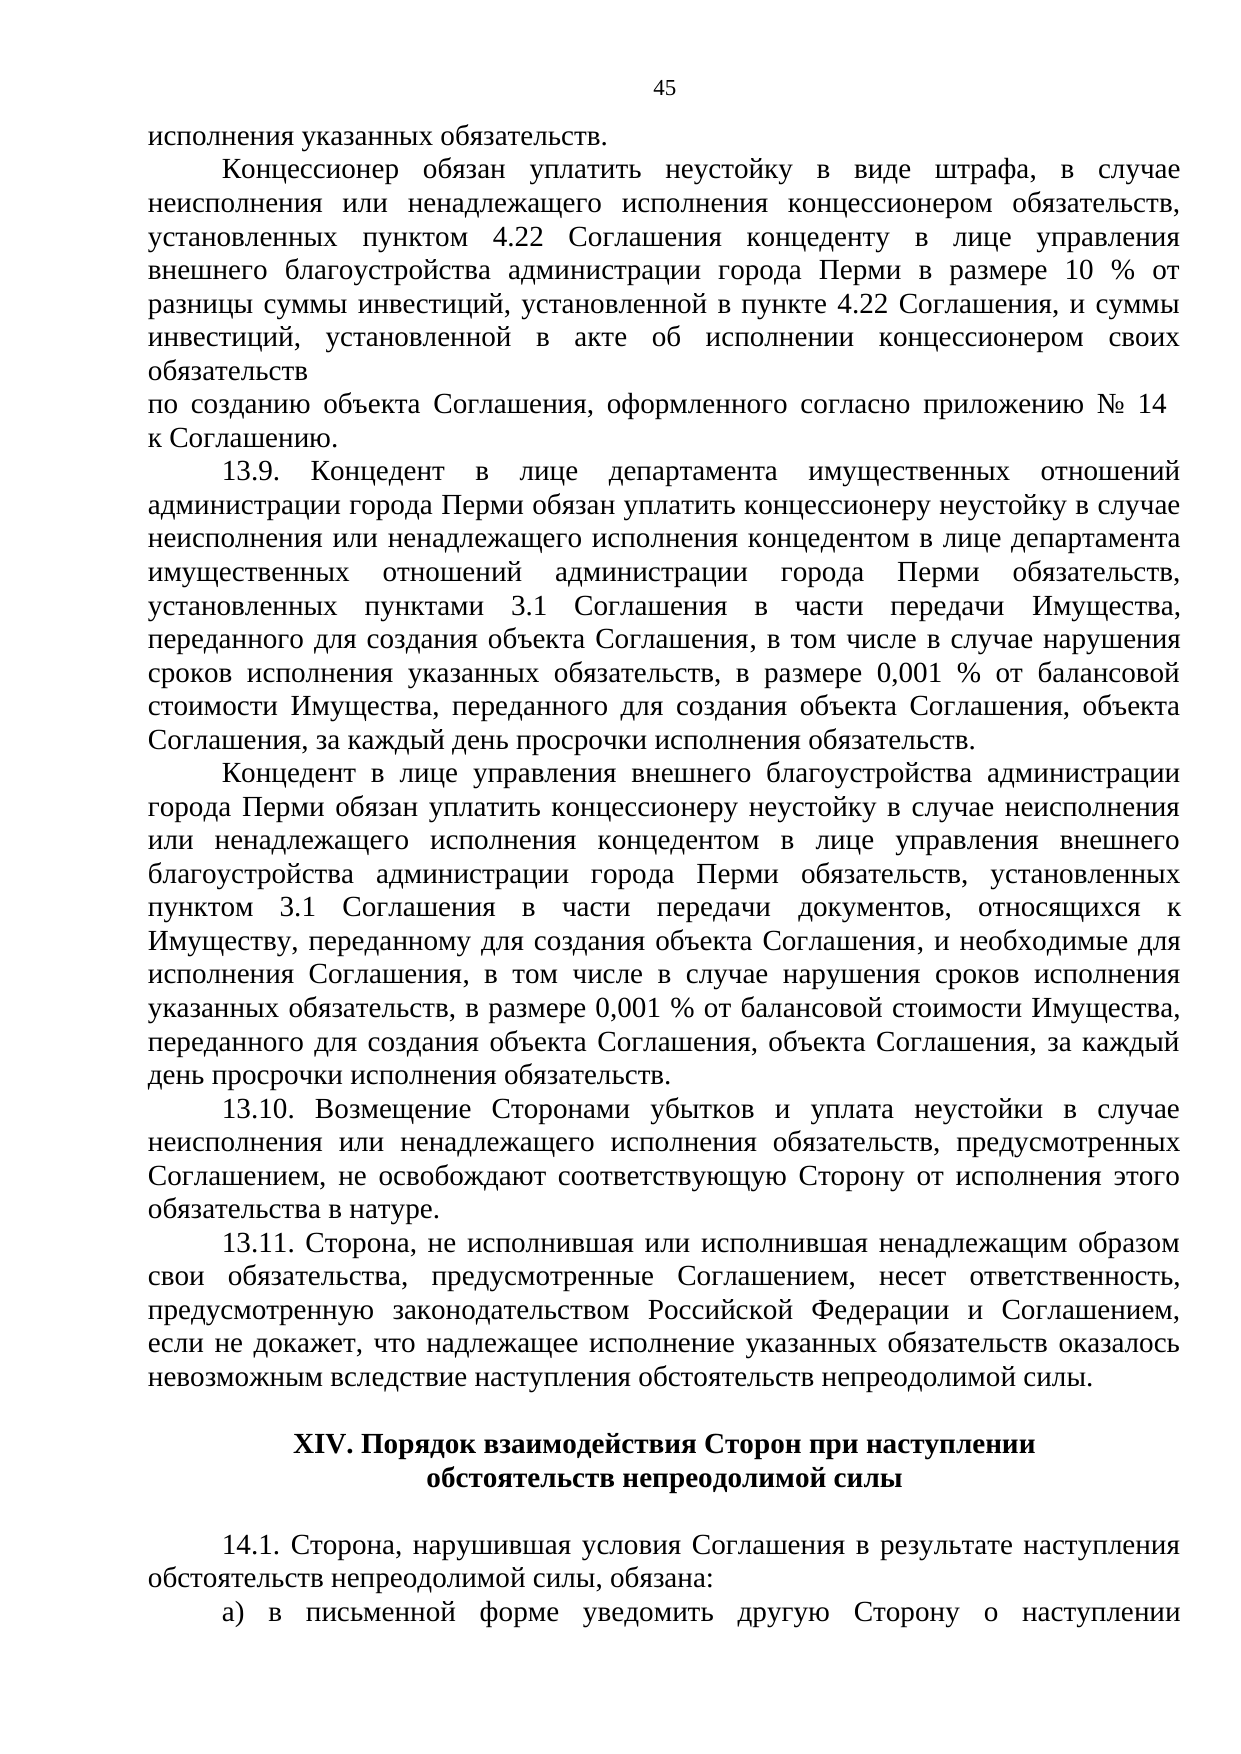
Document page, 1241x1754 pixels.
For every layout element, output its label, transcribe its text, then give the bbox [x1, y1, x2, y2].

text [148, 118, 1181, 152]
text 13.10. Возмещение Сторонами убытков и уплата неустойки в случае неисполнения или ненадлежащего исполнения обязательств, предусмотренных Соглашением, не освобождают соответствующую Сторону от исполнения этого обязательства в натуре. [148, 1091, 1181, 1225]
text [148, 1594, 1181, 1627]
text XIV. Порядок взаимодействия Сторон при наступлении [148, 1426, 1181, 1460]
text 13.11. Сторона, не исполнившая или исполнившая ненадлежащим образом свои обязательства, предусмотренные Соглашением, несет ответственность, предусмотренную законодательством Российской Федерации и Соглашением, если не докажет, что надлежащее исполнение указанных обязательств оказалось невозможным вследствие наступления обстоятельств непреодолимой силы. [148, 1225, 1181, 1393]
text обстоятельств непреодолимой силы [148, 1460, 1181, 1493]
text 13.9. Концедент в лице департамента имущественных отношений администрации города Перми обязан уплатить концессионеру неустойку в случае неисполнения или ненадлежащего исполнения концедентом в лице департамента имущественных отношений администрации города Перми обязательств, установленных пунктами 3.1 Соглашения в части передачи Имущества, переданного для создания объекта Соглашения, в том числе в случае нарушения сроков исполнения указанных обязательств, в размере 0,001 % от балансовой стоимости Имущества, переданного для создания объекта Соглашения, объекта Соглашения, за каждый день просрочки исполнения обязательств. [148, 453, 1181, 755]
text 14.1. Сторона, нарушившая условия Соглашения в результате наступления обстоятельств непреодолимой силы, обязана: [148, 1527, 1181, 1594]
text Концессионер обязан уплатить неустойку в виде штрафа, в случае неисполнения или ненадлежащего исполнения концессионером обязательств, установленных пунктом 4.22 Соглашения концеденту в лице управления внешнего благоустройства администрации города Перми в размере 10 % от разницы суммы инвестиций, установленной в пункте 4.22 Соглашения, и суммы инвестиций, установленной в акте об исполнении концессионером своих обязательств по созданию объекта Соглашения, оформленного согласно приложению № 14 к Соглашению. [148, 152, 1181, 453]
text Концедент в лице управления внешнего благоустройства администрации города Перми обязан уплатить концессионеру неустойку в случае неисполнения или ненадлежащего исполнения концедентом в лице управления внешнего благоустройства администрации города Перми обязательств, установленных пунктом 3.1 Соглашения в части передачи документов, относящихся к Имуществу, переданному для создания объекта Соглашения, и необходимые для исполнения Соглашения, в том числе в случае нарушения сроков исполнения указанных обязательств, в размере 0,001 % от балансовой стоимости Имущества, переданного для создания объекта Соглашения, объекта Соглашения, за каждый день просрочки исполнения обязательств. [148, 755, 1181, 1091]
